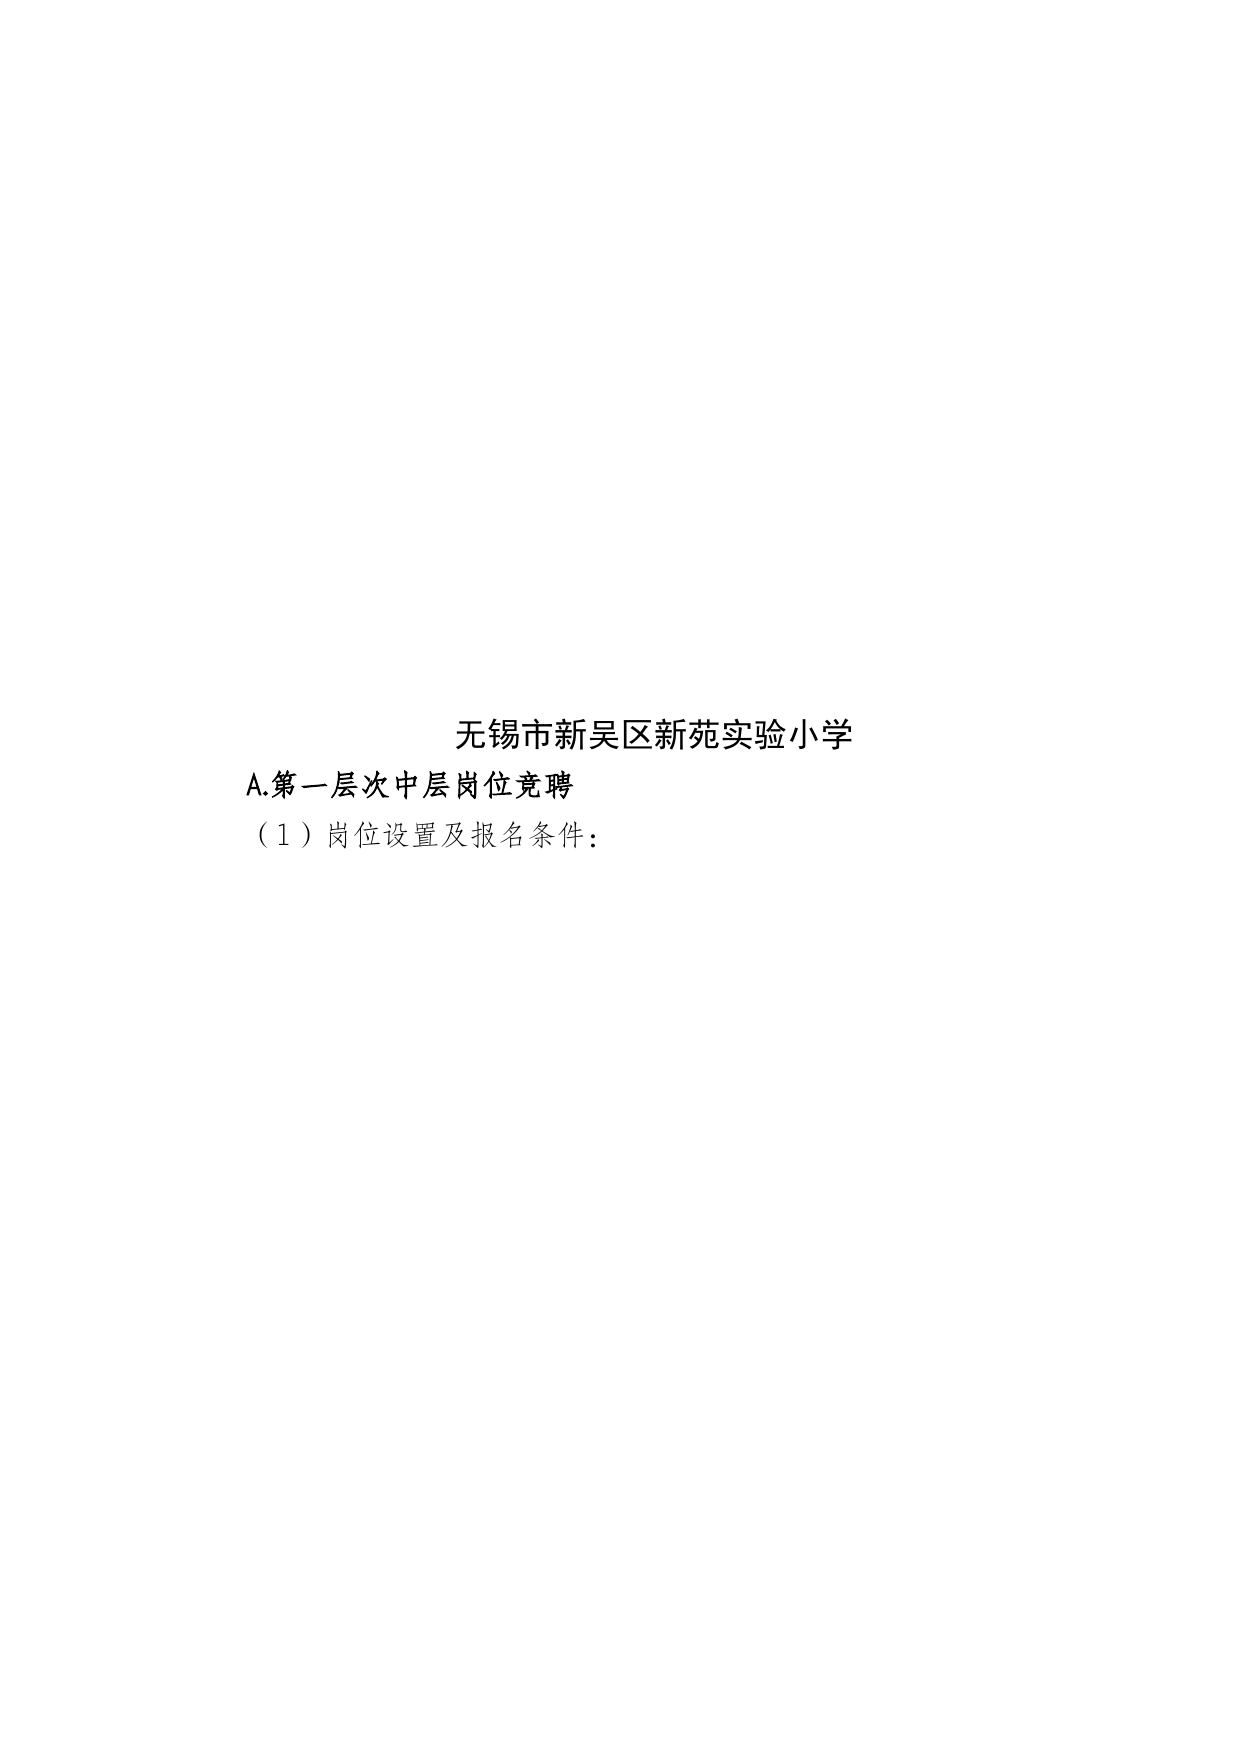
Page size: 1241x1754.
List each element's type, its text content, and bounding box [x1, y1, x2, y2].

text 无锡市新吴区新苑实验小学 [187, 706, 1053, 756]
text （1）岗位设置及报名条件： [187, 806, 1053, 856]
text A.第一层次中层岗位竞聘 [187, 756, 1053, 806]
